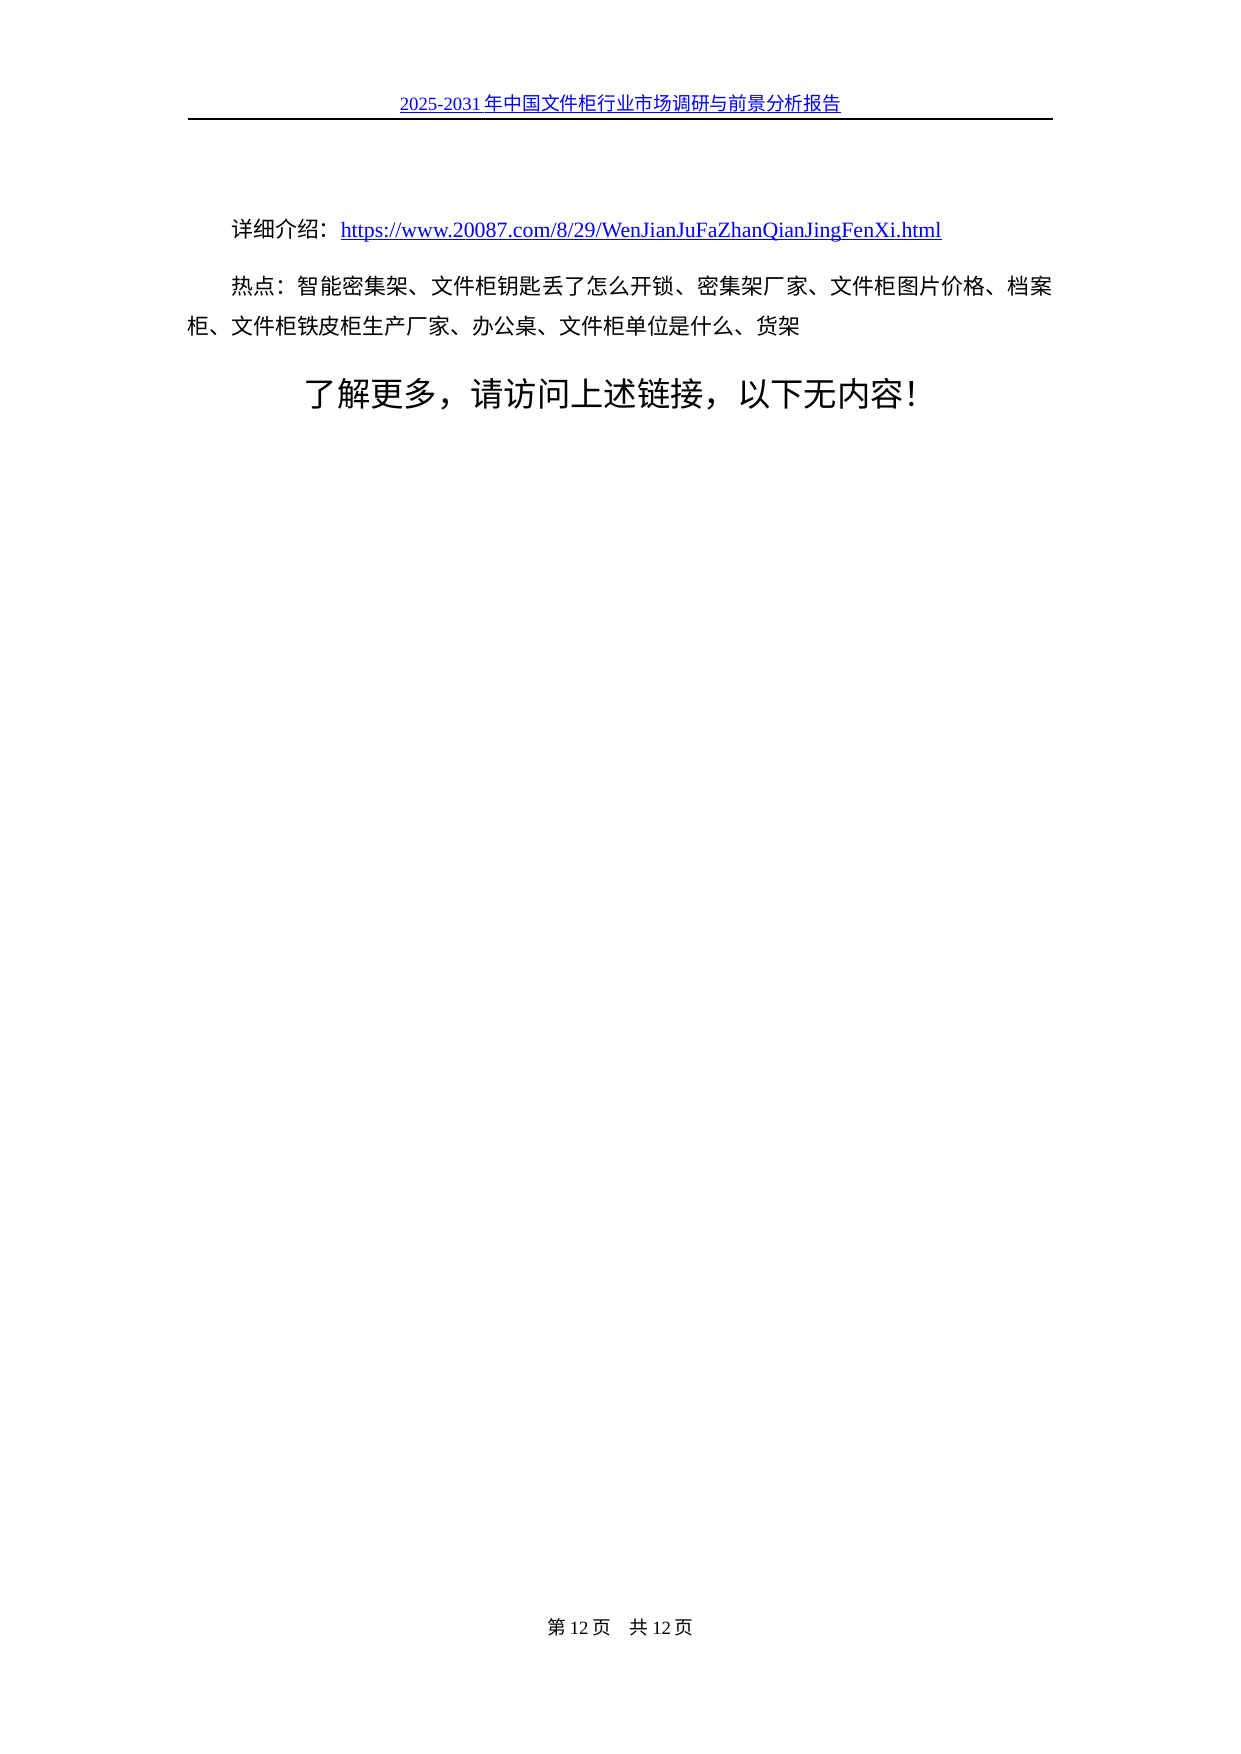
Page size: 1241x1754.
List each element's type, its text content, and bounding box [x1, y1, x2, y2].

title 了解更多，请访问上述链接，以下无内容！ [187, 359, 1053, 424]
text 热点：智能密集架、文件柜钥匙丢了怎么开锁、密集架厂家、文件柜图片价格、档案柜、文件柜铁皮柜生产厂家、办公桌、文件柜单位是什么、货架 [187, 268, 1053, 341]
text 详细介绍：https://www.20087.com/8/29/WenJianJuFaZhanQianJingFenXi.html [187, 212, 1053, 244]
